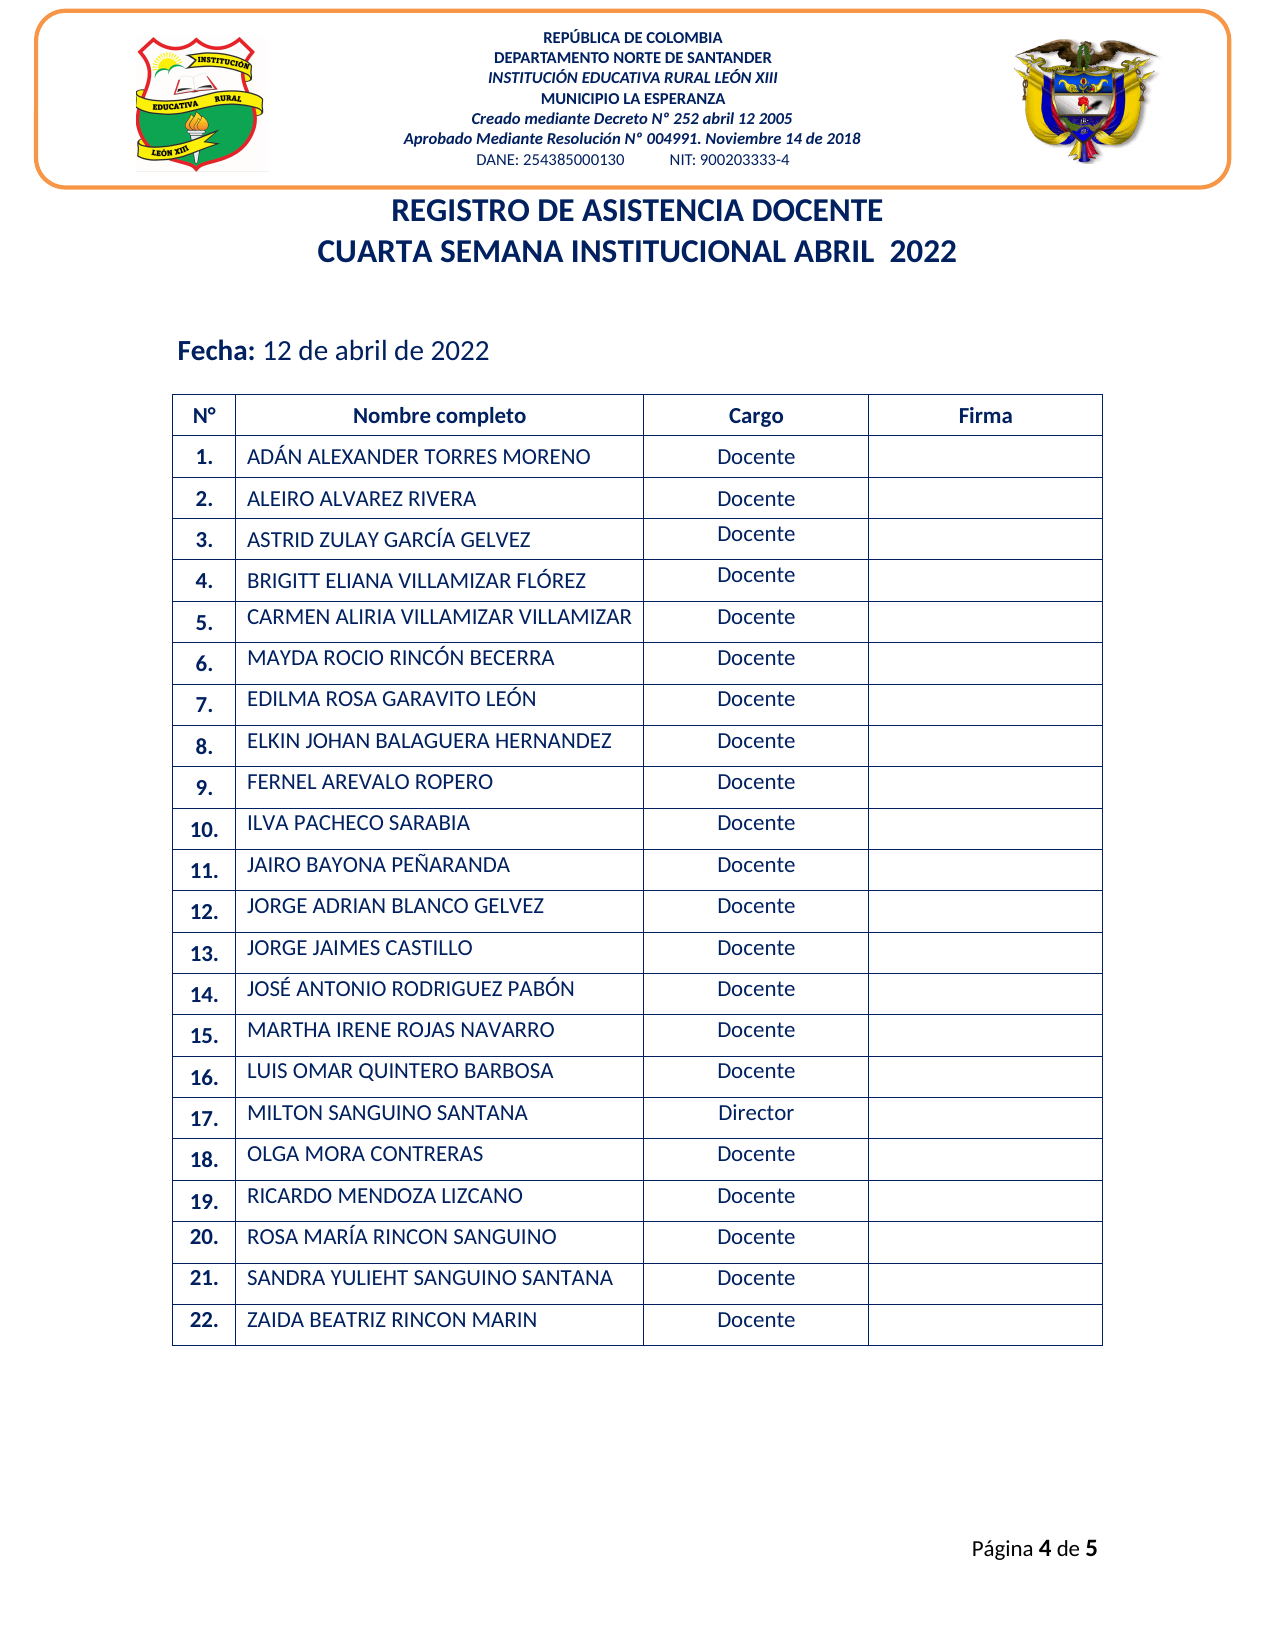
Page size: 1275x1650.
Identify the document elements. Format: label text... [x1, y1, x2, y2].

table_cell Docente [644, 767, 868, 807]
table_cell [869, 1015, 1102, 1056]
table_header N° [173, 395, 235, 435]
table_cell 7. [173, 685, 235, 725]
table_cell ILVA PACHECO SARABIA [236, 809, 643, 849]
table_cell [869, 1264, 1102, 1304]
table_cell 19. [173, 1181, 235, 1221]
table_cell 12. [173, 891, 235, 932]
table_cell 21. [173, 1264, 235, 1304]
table_cell 18. [173, 1139, 235, 1180]
table_cell ELKIN JOHAN BALAGUERA HERNANDEZ [236, 726, 643, 766]
table_cell [869, 1181, 1102, 1221]
table_cell Docente [644, 1305, 868, 1345]
table_cell 8. [173, 726, 235, 766]
table_cell Docente [644, 519, 868, 559]
table_cell Docente [644, 1139, 868, 1180]
table_cell Docente [644, 933, 868, 973]
table_cell 16. [173, 1057, 235, 1097]
table_cell Docente [644, 1057, 868, 1097]
table_cell [869, 1305, 1102, 1345]
table_cell [869, 1222, 1102, 1262]
table_cell 6. [173, 643, 235, 683]
table_cell [869, 726, 1102, 766]
table_cell MAYDA ROCIO RINCÓN BECERRA [236, 643, 643, 683]
table_cell [869, 436, 1102, 477]
table_cell [869, 1057, 1102, 1097]
table_cell 15. [173, 1015, 235, 1056]
table_cell 5. [173, 602, 235, 642]
table_cell Docente [644, 1222, 868, 1262]
table_cell 2. [173, 478, 235, 518]
table_cell [869, 643, 1102, 683]
table_cell MARTHA IRENE ROJAS NAVARRO [236, 1015, 643, 1056]
table_cell 20. [173, 1222, 235, 1262]
table_cell BRIGITT ELIANA VILLAMIZAR FLÓREZ [236, 560, 643, 601]
table_header Cargo [644, 395, 868, 435]
table_cell ZAIDA BEATRIZ RINCON MARIN [236, 1305, 643, 1345]
table_cell MILTON SANGUINO SANTANA [236, 1098, 643, 1138]
table_cell OLGA MORA CONTRERAS [236, 1139, 643, 1180]
table_cell ASTRID ZULAY GARCÍA GELVEZ [236, 519, 643, 559]
table_cell Docente [644, 478, 868, 518]
table_cell Docente [644, 1264, 868, 1304]
table_cell ROSA MARÍA RINCON SANGUINO [236, 1222, 643, 1262]
table_cell 4. [173, 560, 235, 601]
table_cell Docente [644, 643, 868, 683]
table_cell 3. [173, 519, 235, 559]
table_cell [869, 602, 1102, 642]
table_header Nombre completo [236, 395, 643, 435]
table_cell [869, 933, 1102, 973]
table_cell Docente [644, 436, 868, 477]
table_cell RICARDO MENDOZA LIZCANO [236, 1181, 643, 1221]
table_cell [869, 891, 1102, 932]
table_cell JOSÉ ANTONIO RODRIGUEZ PABÓN [236, 974, 643, 1014]
table_cell [869, 809, 1102, 849]
table_cell 10. [173, 809, 235, 849]
table_cell [869, 1139, 1102, 1180]
table_cell LUIS OMAR QUINTERO BARBOSA [236, 1057, 643, 1097]
table_cell SANDRA YULIEHT SANGUINO SANTANA [236, 1264, 643, 1304]
table_cell 17. [173, 1098, 235, 1138]
table_cell CARMEN ALIRIA VILLAMIZAR VILLAMIZAR [236, 602, 643, 642]
table_cell 9. [173, 767, 235, 807]
table_cell 1. [173, 436, 235, 477]
table_header Firma [869, 395, 1102, 435]
table_cell [869, 685, 1102, 725]
table_cell Docente [644, 850, 868, 890]
table_cell JORGE JAIMES CASTILLO [236, 933, 643, 973]
table_cell EDILMA ROSA GARAVITO LEÓN [236, 685, 643, 725]
picture [1011, 37, 1163, 164]
table_cell Docente [644, 974, 868, 1014]
table_cell [869, 560, 1102, 601]
table_cell Docente [644, 1015, 868, 1056]
table_cell Docente [644, 685, 868, 725]
table_cell 13. [173, 933, 235, 973]
table_cell FERNEL AREVALO ROPERO [236, 767, 643, 807]
table_cell 11. [173, 850, 235, 890]
table_cell ADÁN ALEXANDER TORRES MORENO [236, 436, 643, 477]
text CUARTA SEMANA INSTITUCIONAL ABRIL 2022 [177, 230, 1098, 270]
table_cell Docente [644, 560, 868, 601]
table_cell JAIRO BAYONA PEÑARANDA [236, 850, 643, 890]
table_cell Docente [644, 891, 868, 932]
table_cell [869, 850, 1102, 890]
table_cell Director [644, 1098, 868, 1138]
table_cell JORGE ADRIAN BLANCO GELVEZ [236, 891, 643, 932]
table_cell Docente [644, 726, 868, 766]
table_cell 22. [173, 1305, 235, 1345]
table_cell [869, 519, 1102, 559]
table_cell Docente [644, 809, 868, 849]
table_cell 14. [173, 974, 235, 1014]
table_cell [869, 974, 1102, 1014]
picture [136, 37, 269, 172]
table_cell [869, 478, 1102, 518]
table_cell ALEIRO ALVAREZ RIVERA [236, 478, 643, 518]
text REGISTRO DE ASISTENCIA DOCENTE [177, 189, 1098, 230]
table_cell [869, 767, 1102, 807]
text Fecha: 12 de abril de 2022 [177, 332, 1098, 368]
table_cell Docente [644, 602, 868, 642]
table_cell [869, 1098, 1102, 1138]
table_cell Docente [644, 1181, 868, 1221]
